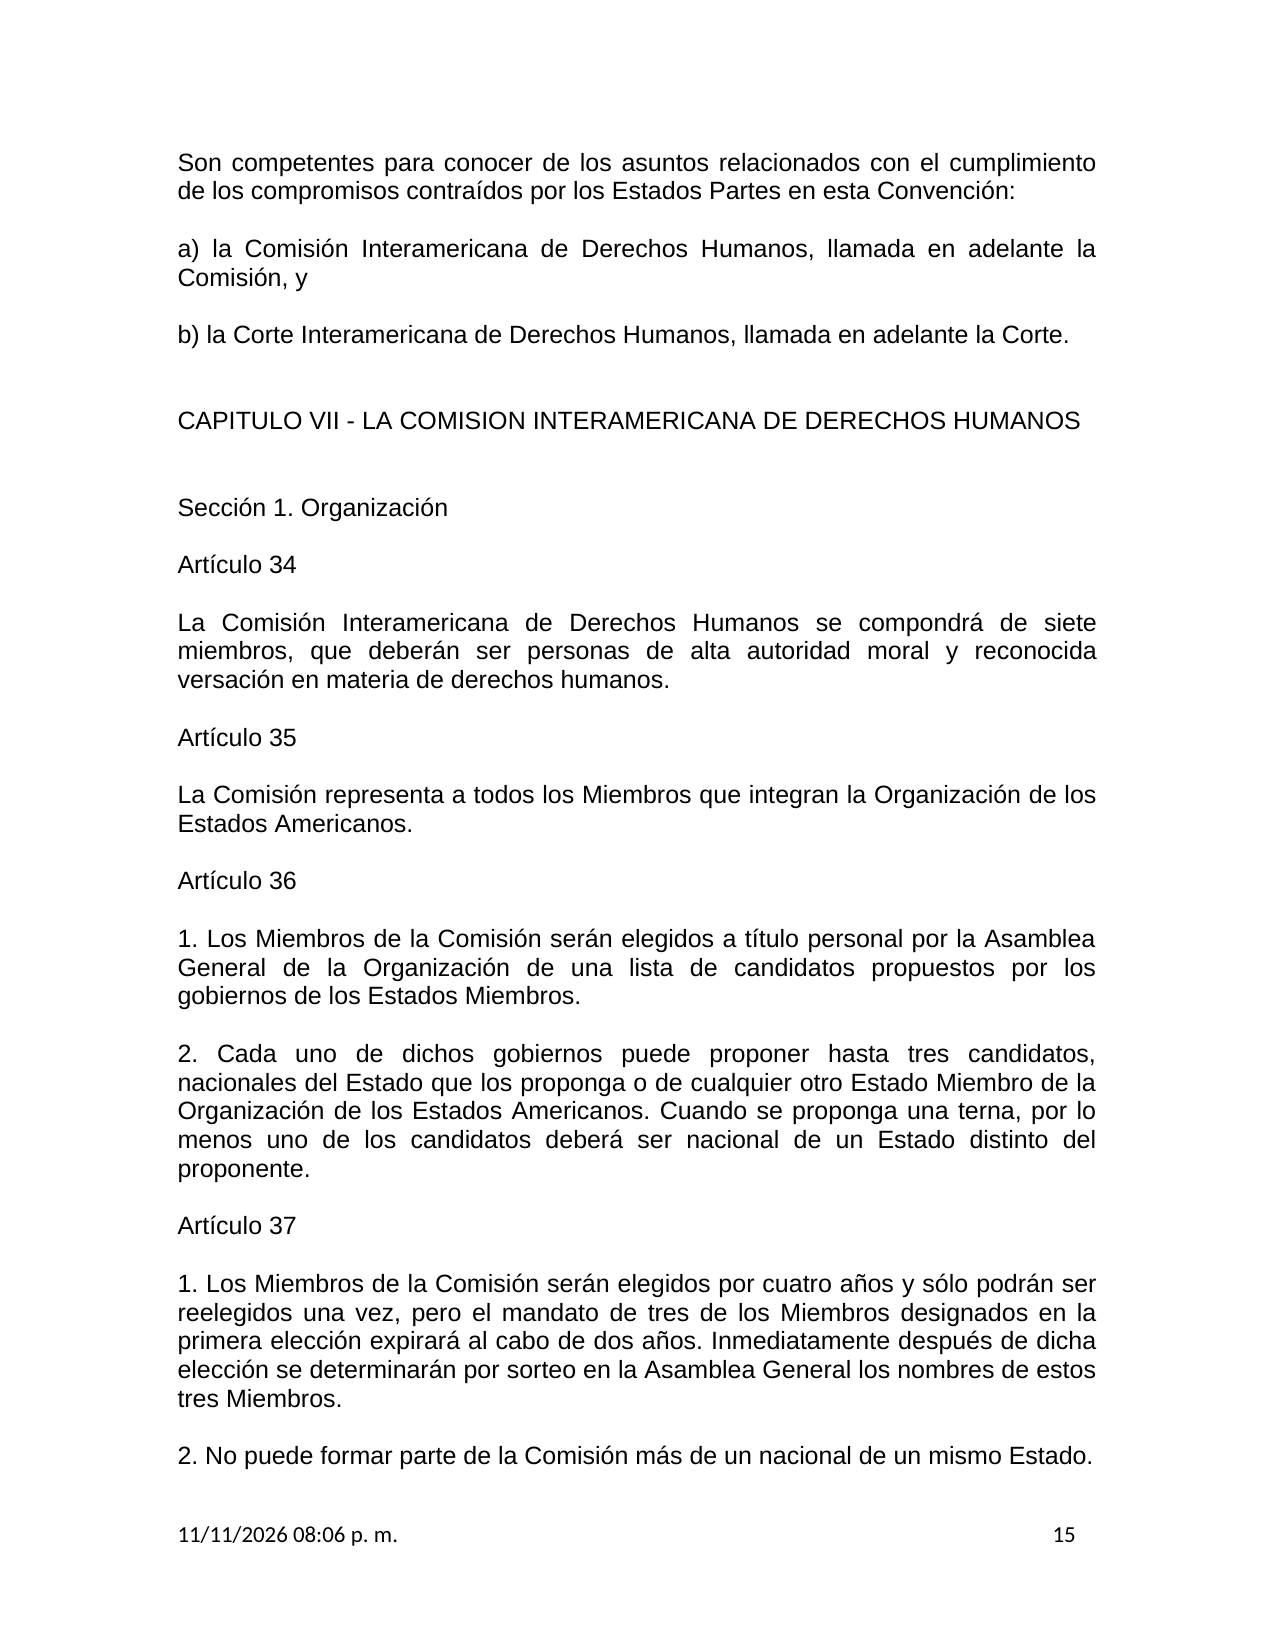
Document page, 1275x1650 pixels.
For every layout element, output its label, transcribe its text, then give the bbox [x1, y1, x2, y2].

text La Comisión representa a todos los Miembros que integran la Organización de los Estados Americanos. [177, 780, 1098, 838]
text CAPITULO VII - LA COMISION INTERAMERICANA DE DERECHOS HUMANOS [177, 406, 1098, 435]
text 1. Los Miembros de la Comisión serán elegidos a título personal por la Asamblea General de la Organización de una lista de candidatos propuestos por los gobiernos de los Estados Miembros. [177, 924, 1098, 1010]
text a) la Comisión Interamericana de Derechos Humanos, llamada en adelante la Comisión, y [177, 234, 1098, 291]
text Artículo 34 [177, 550, 1098, 579]
text Artículo 37 [177, 1211, 1098, 1240]
text Son competentes para conocer de los asuntos relacionados con el cumplimiento de los compromisos contraídos por los Estados Partes en esta Convención: [177, 148, 1098, 205]
text Artículo 35 [177, 723, 1098, 751]
text 2. No puede formar parte de la Comisión más de un nacional de un mismo Estado. [177, 1441, 1098, 1470]
text La Comisión Interamericana de Derechos Humanos se compondrá de siete miembros, que deberán ser personas de alta autoridad moral y reconocida versación en materia de derechos humanos. [177, 608, 1098, 694]
text 1. Los Miembros de la Comisión serán elegidos por cuatro años y sólo podrán ser reelegidos una vez, pero el mandato de tres de los Miembros designados en la primera elección expirará al cabo de dos años. Inmediatamente después de dicha elección se determinarán por sorteo en la Asamblea General los nombres de estos tres Miembros. [177, 1269, 1098, 1413]
text 2. Cada uno de dichos gobiernos puede proponer hasta tres candidatos, nacionales del Estado que los proponga o de cualquier otro Estado Miembro de la Organización de los Estados Americanos. Cuando se proponga una terna, por lo menos uno de los candidatos deberá ser nacional de un Estado distinto del proponente. [177, 1039, 1098, 1183]
text b) la Corte Interamericana de Derechos Humanos, llamada en adelante la Corte. [177, 320, 1098, 349]
text Artículo 36 [177, 866, 1098, 895]
text Sección 1. Organización [177, 493, 1098, 521]
